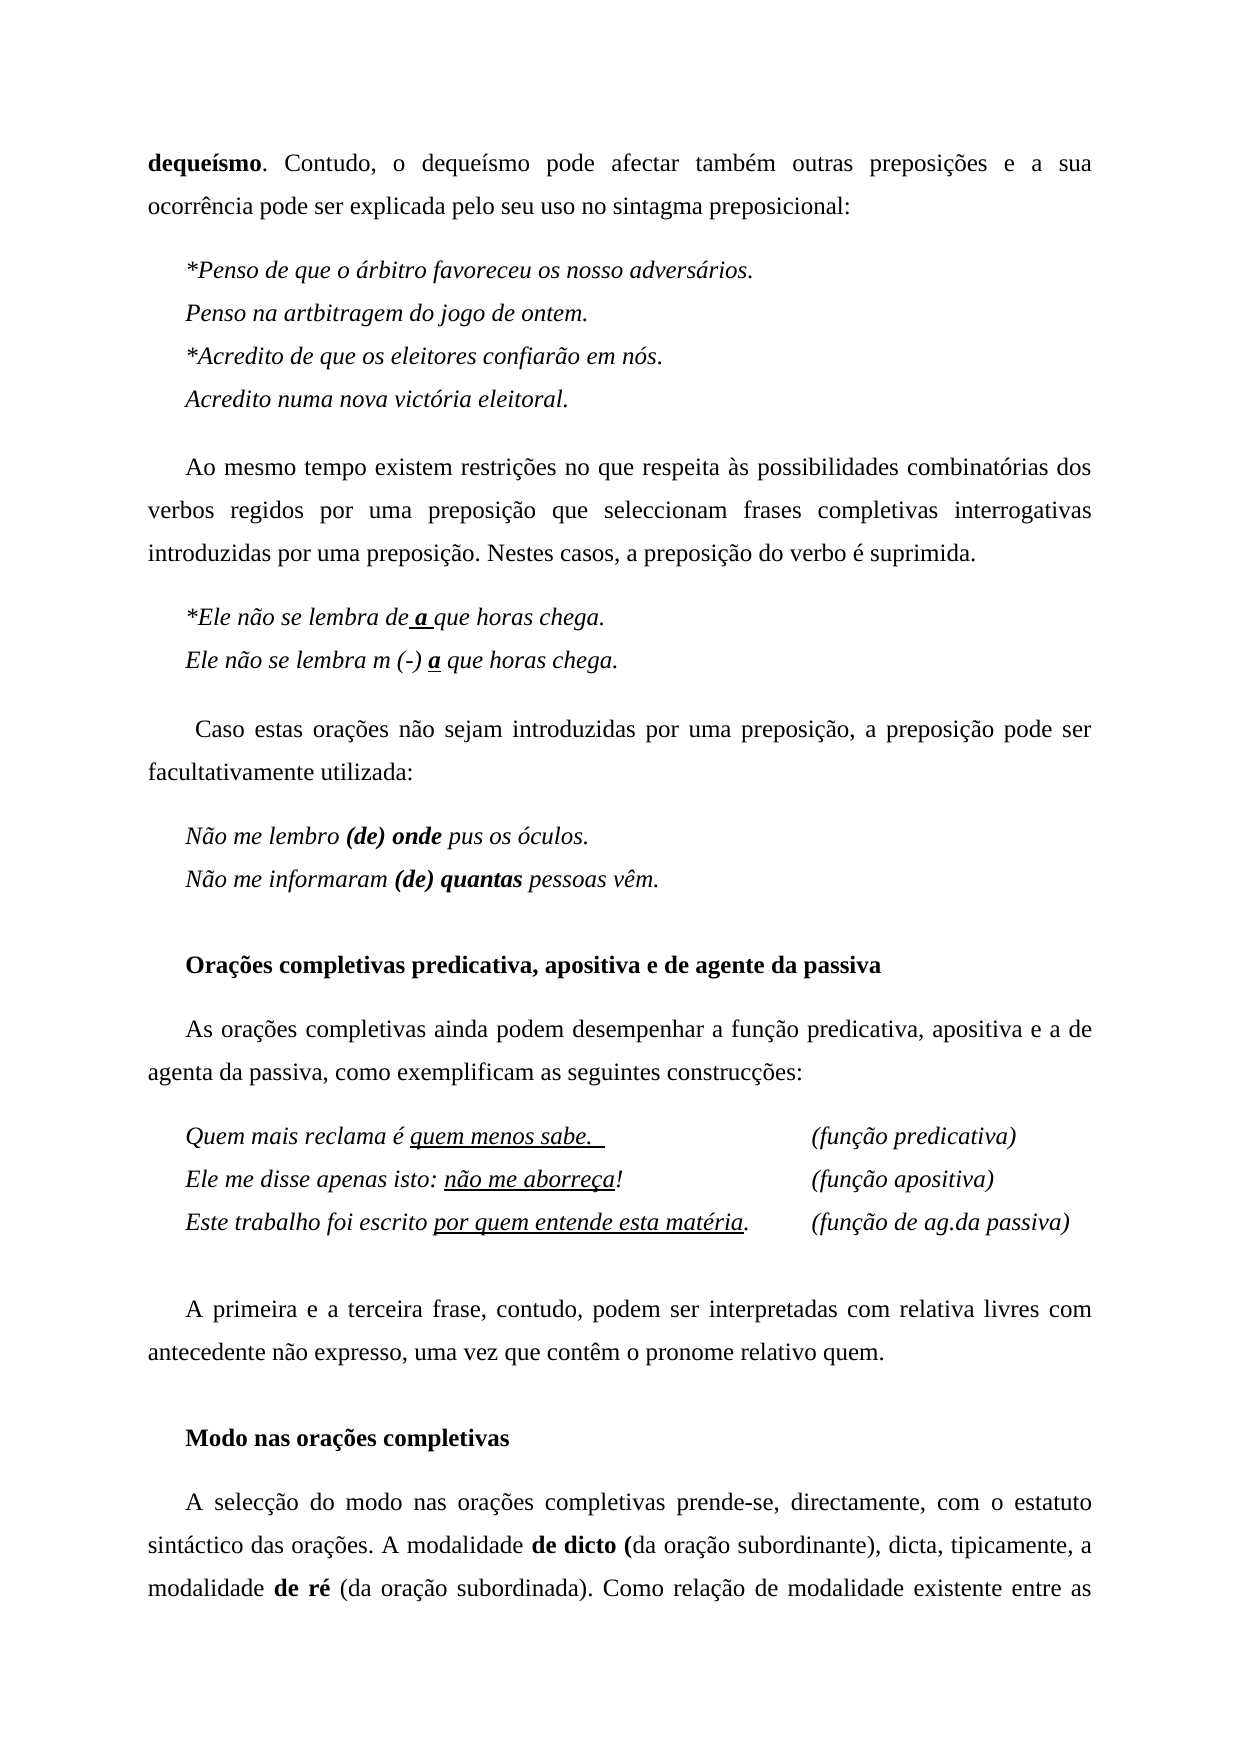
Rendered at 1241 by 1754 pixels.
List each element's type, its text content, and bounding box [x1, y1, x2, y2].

text *Acredito de que os eleitores confiarão em nós. [148, 341, 1093, 370]
text Ele não se lembra m (-) a que horas chega. [148, 646, 1093, 674]
text Quem mais reclama é quem menos sabe. (função predicativa) [148, 1121, 1093, 1150]
text Não me informaram (de) quantas pessoas vêm. [148, 864, 1093, 893]
text Ao mesmo tempo existem restrições no que respeita às possibilidades combinatórias dos verbos regidos por uma preposição que seleccionam frases completivas interrogativas introduzidas por uma preposição. Nestes casos, a preposição do verbo é suprimida. [148, 452, 1093, 567]
text Caso estas orações não sejam introduzidas por uma preposição, a preposição pode ser facultativamente utilizada: [148, 714, 1093, 786]
text Acredito numa nova victória eleitoral. [148, 384, 1093, 413]
text Orações completivas predicativa, apositiva e de agente da passiva [148, 950, 1093, 979]
text Ele me disse apenas isto: não me aborreça! (função apositiva) [148, 1164, 1093, 1193]
text Não me lembro (de) onde pus os óculos. [148, 821, 1093, 849]
text A primeira e a terceira frase, contudo, podem ser interpretadas com relativa livres com antecedente não expresso, uma vez que contêm o pronome relativo quem. [148, 1294, 1093, 1366]
text As orações completivas ainda podem desempenhar a função predicativa, apositiva e a de agenta da passiva, como exemplificam as seguintes construcções: [148, 1014, 1093, 1086]
text Penso na artbitragem do jogo de ontem. [148, 298, 1093, 327]
text Modo nas orações completivas [148, 1423, 1093, 1452]
text Este trabalho foi escrito por quem entende esta matéria. (função de ag.da passiva) [148, 1207, 1093, 1236]
text *Ele não se lembra de a que horas chega. [148, 602, 1093, 631]
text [148, 148, 1093, 219]
text *Penso de que o árbitro favoreceu os nosso adversários. [148, 255, 1093, 283]
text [148, 1487, 1093, 1602]
